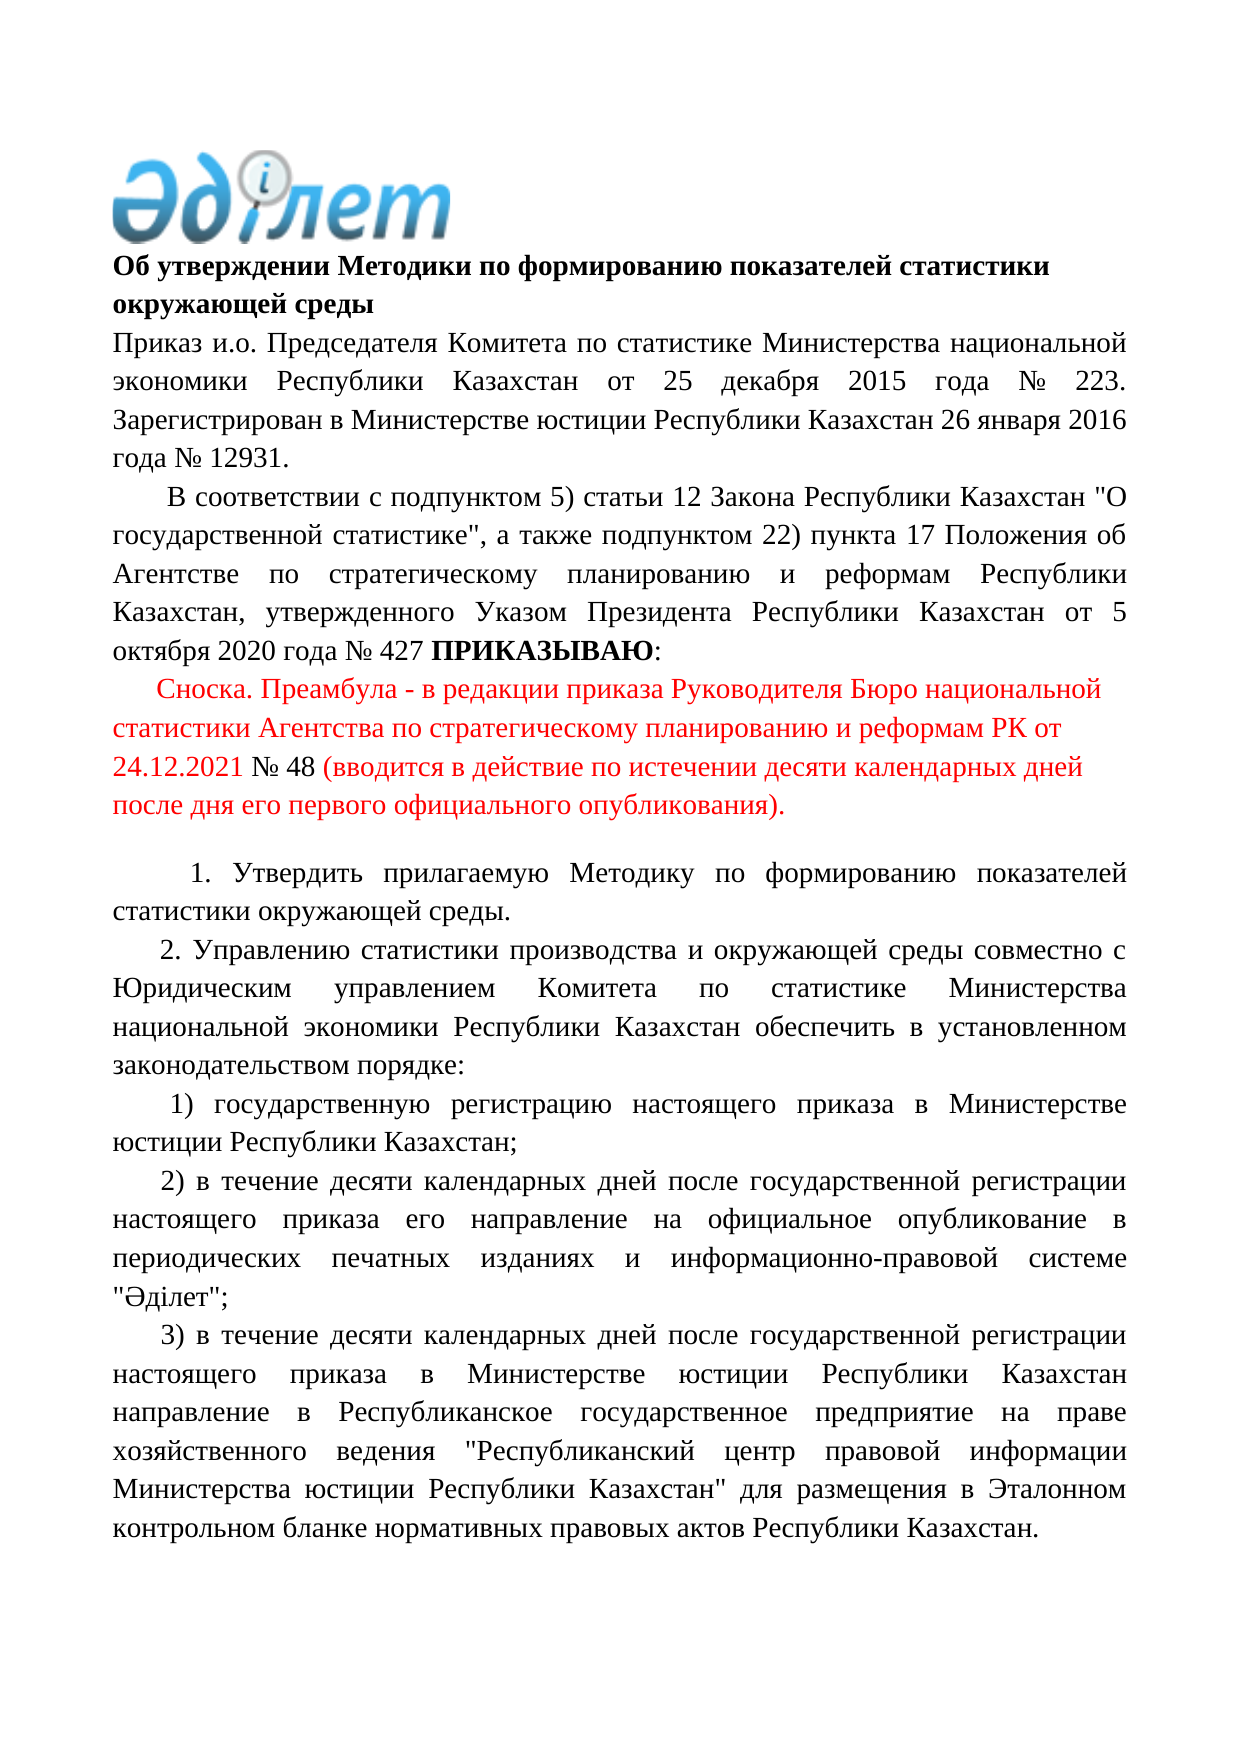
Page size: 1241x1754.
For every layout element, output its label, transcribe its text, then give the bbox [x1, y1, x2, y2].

text 2) в течение десяти календарных дней после государственной регистрации настоящего приказа его направление на официальное опубликование в периодических печатных изданиях и информационно-правовой системе "Әділет"; [112, 1163, 1128, 1312]
text 3) в течение десяти календарных дней после государственной регистрации настоящего приказа в Министерстве юстиции Республики Казахстан направление в Республиканское государственное предприятие на праве хозяйственного ведения "Республиканский центр правовой информации Министерства юстиции Республики Казахстан" для размещения в Эталонном контрольном бланке нормативных правовых актов Республики Казахстан. [112, 1317, 1128, 1543]
text Сноска. Преамбула - в редакции приказа Руководителя Бюро национальной статистики Агентства по стратегическому планированию и реформам РК от 24.12.2021 № 48 (вводится в действие по истечении десяти календарных дней после дня его первого официального опубликования). [112, 672, 1128, 851]
text Приказ и.о. Председателя Комитета по статистике Министерства национальной экономики Республики Казахстан от 25 декабря 2015 года № 223. Зарегистрирован в Министерстве юстиции Республики Казахстан 26 января 2016 года № 12931. [112, 325, 1128, 474]
picture [112, 150, 451, 244]
text В соответствии с подпунктом 5) статьи 12 Закона Республики Казахстан "О государственной статистике", а также подпунктом 22) пункта 17 Положения об Агентстве по стратегическому планированию и реформам Республики Казахстан, утвержденного Указом Президента Республики Казахстан от 5 октября 2020 года № 427 ПРИКАЗЫВАЮ: [112, 479, 1128, 667]
text Об утверждении Методики по формированию показателей статистики окружающей среды [112, 248, 1128, 320]
text 1) государственную регистрацию настоящего приказа в Министерстве юстиции Республики Казахстан; [112, 1086, 1128, 1158]
text 2. Управлению статистики производства и окружающей среды совместно с Юридическим управлением Комитета по статистике Министерства национальной экономики Республики Казахстан обеспечить в установленном законодательством порядке: [112, 932, 1128, 1081]
text 1. Утвердить прилагаемую Методику по формированию показателей статистики окружающей среды. [112, 855, 1128, 927]
